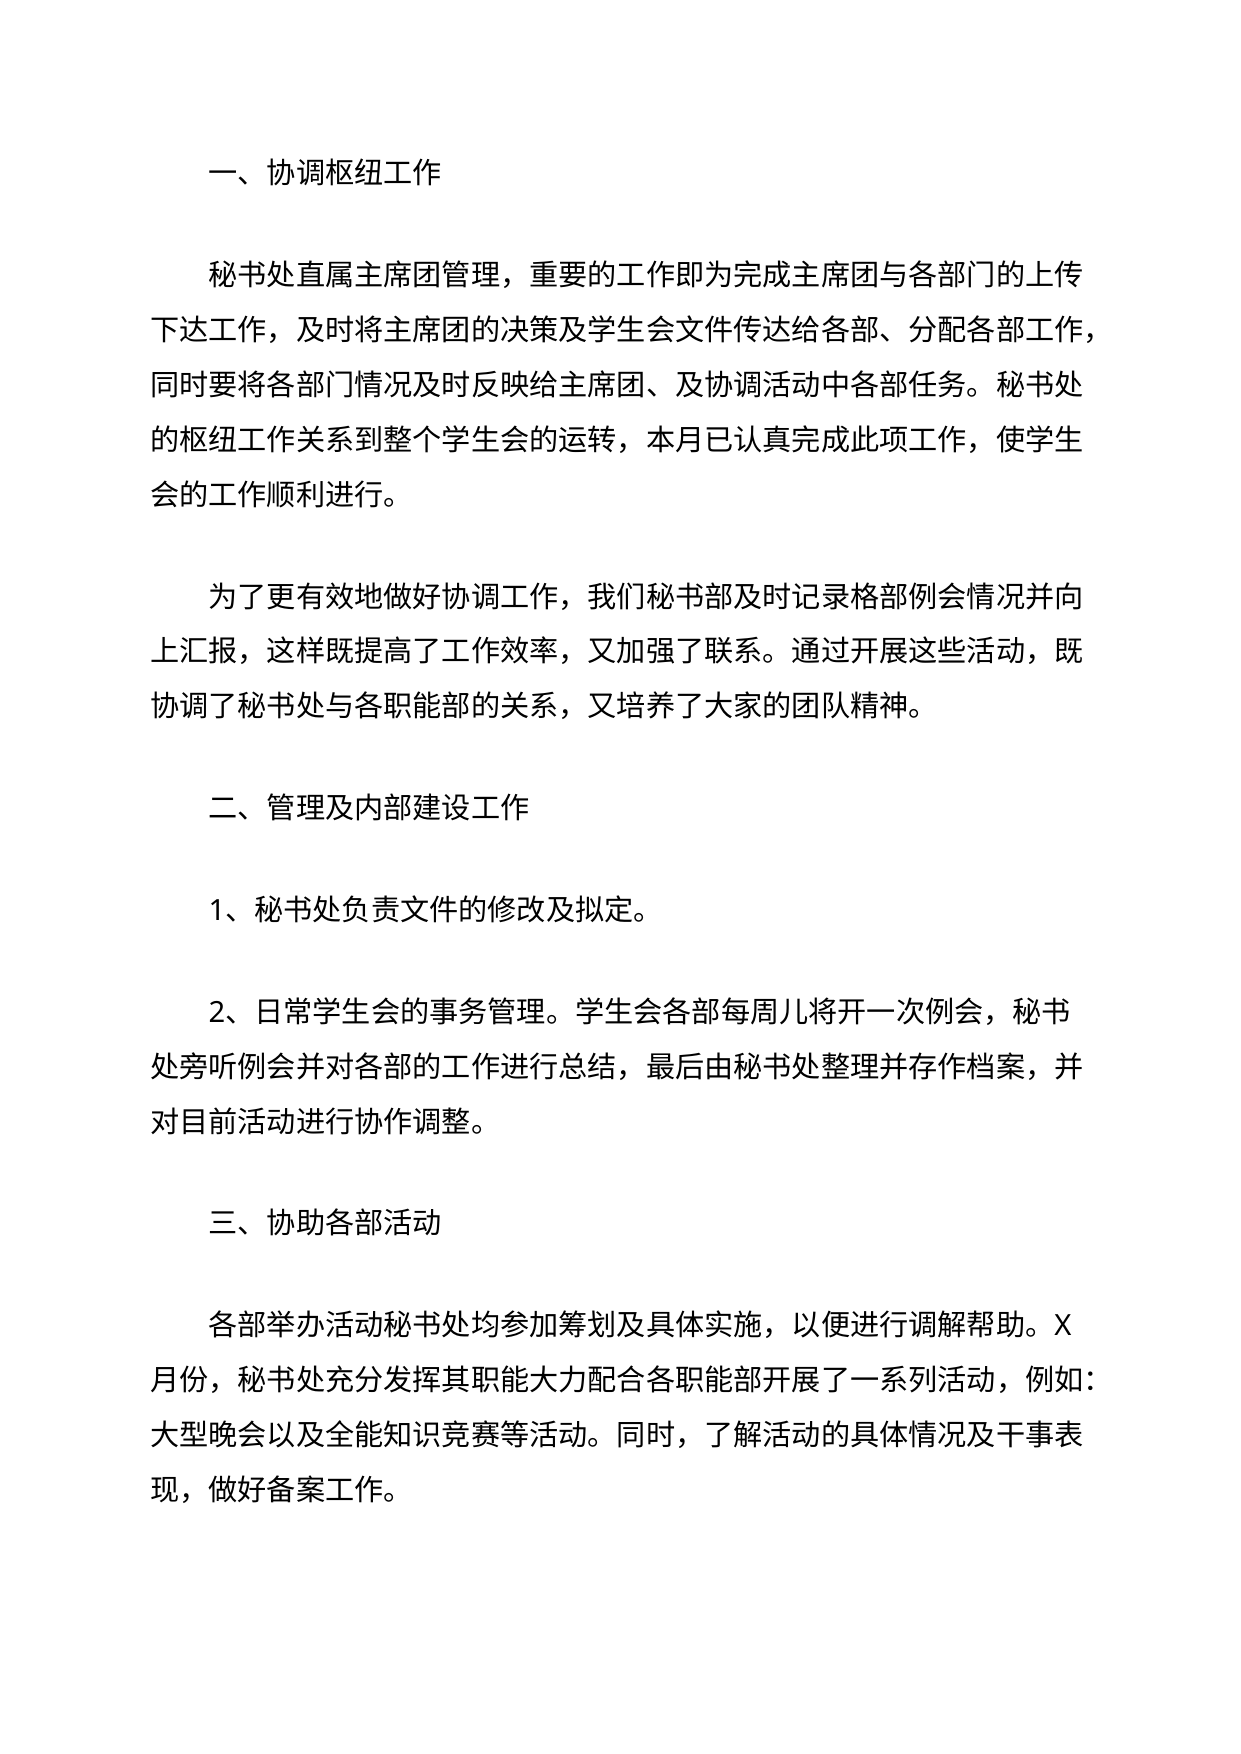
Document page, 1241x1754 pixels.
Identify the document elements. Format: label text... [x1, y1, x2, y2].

text 1、秘书处负责文件的修改及拟定。 [150, 886, 1090, 929]
text 一、协调枢纽工作 [150, 150, 1090, 192]
text 二、管理及内部建设工作 [150, 785, 1090, 827]
text 为了更有效地做好协调工作，我们秘书部及时记录格部例会情况并向上汇报，这样既提高了工作效率，又加强了联系。通过开展这些活动，既协调了秘书处与各职能部的关系，又培养了大家的团队精神。 [150, 573, 1090, 725]
text 2、日常学生会的事务管理。学生会各部每周儿将开一次例会，秘书处旁听例会并对各部的工作进行总结，最后由秘书处整理并存作档案，并对目前活动进行协作调整。 [150, 988, 1090, 1141]
text 三、协助各部活动 [150, 1200, 1090, 1242]
text 秘书处直属主席团管理，重要的工作即为完成主席团与各部门的上传下达工作，及时将主席团的决策及学生会文件传达给各部、分配各部工作，同时要将各部门情况及时反映给主席团、及协调活动中各部任务。秘书处的枢纽工作关系到整个学生会的运转，本月已认真完成此项工作，使学生会的工作顺利进行。 [150, 252, 1090, 514]
text 各部举办活动秘书处均参加筹划及具体实施，以便进行调解帮助。X月份，秘书处充分发挥其职能大力配合各职能部开展了一系列活动，例如：大型晚会以及全能知识竞赛等活动。同时，了解活动的具体情况及干事表现，做好备案工作。 [150, 1302, 1090, 1509]
